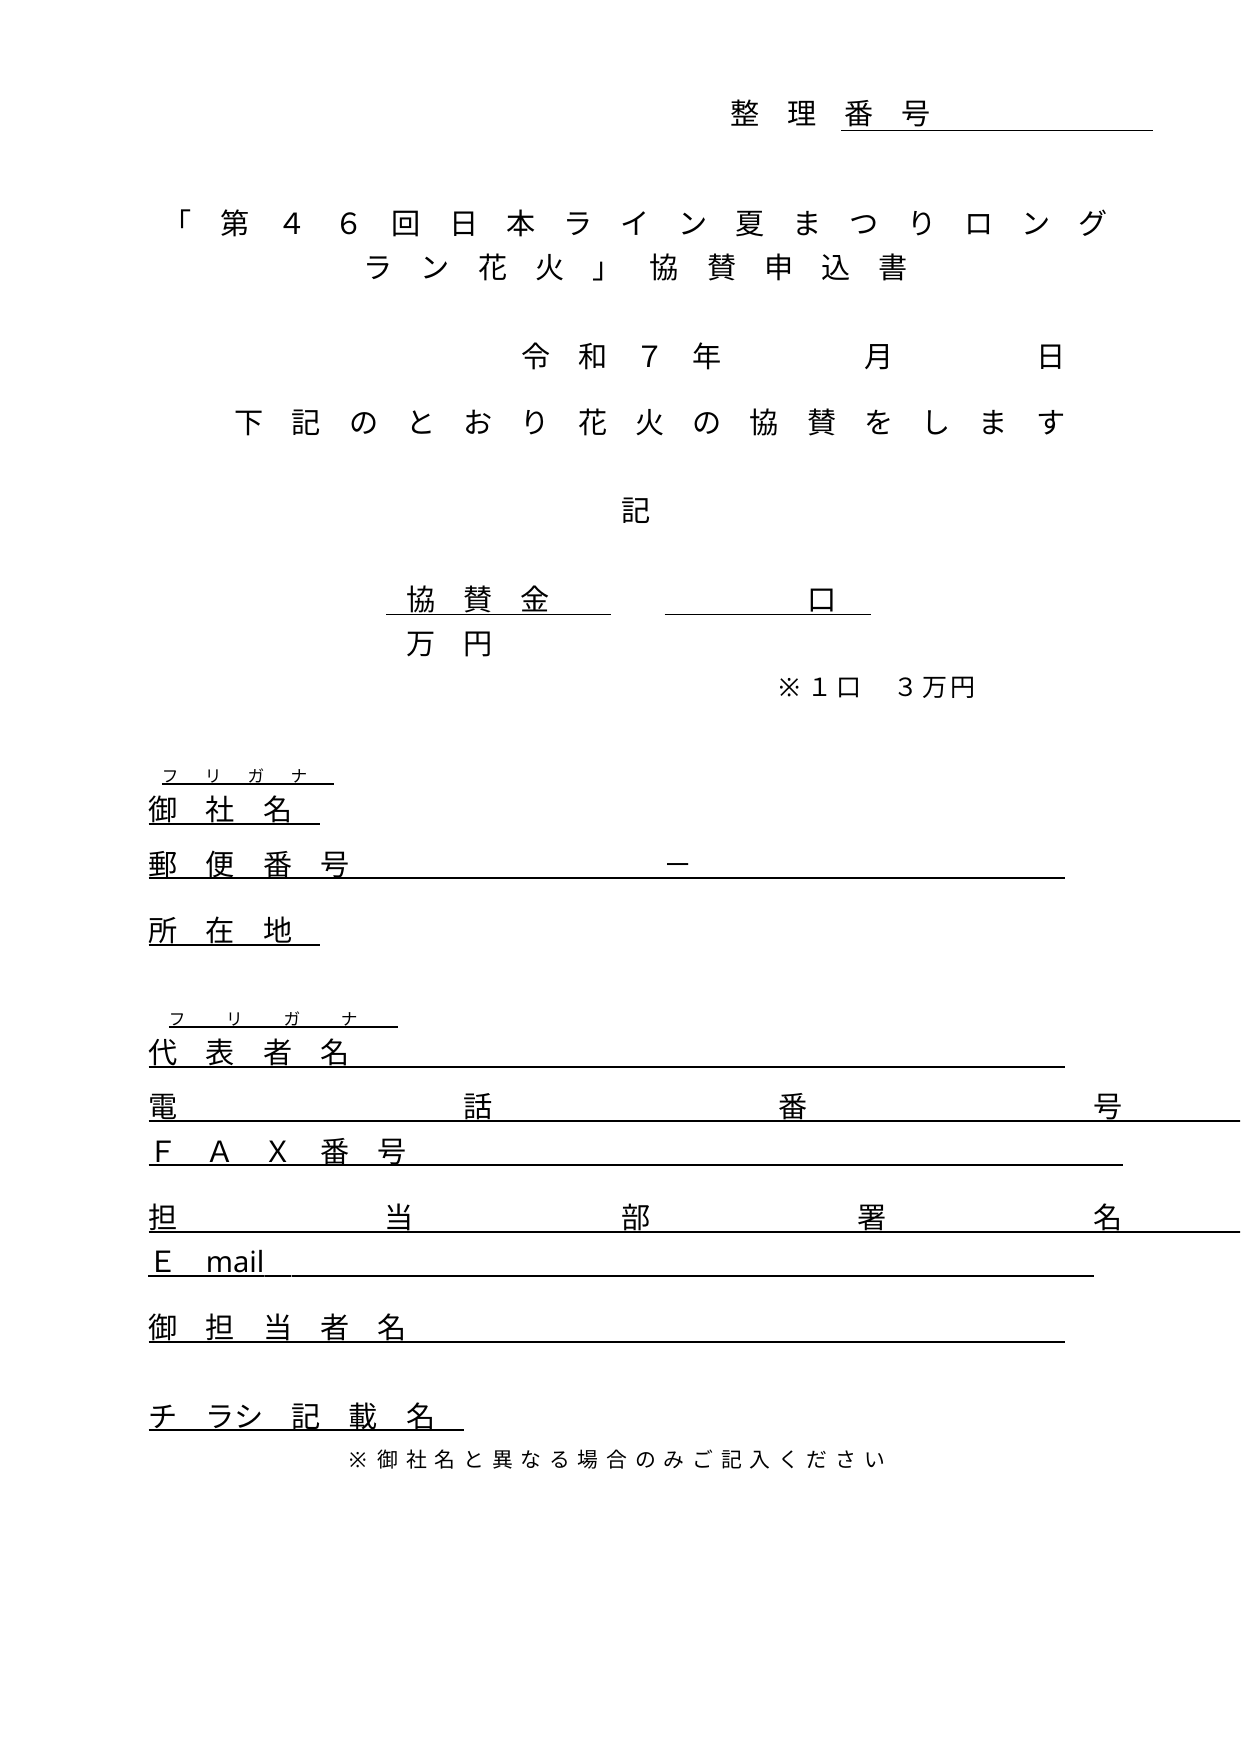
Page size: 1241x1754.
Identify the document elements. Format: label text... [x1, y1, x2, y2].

text チラシ記載名 [148, 1392, 1151, 1436]
text 担当部署名 Ｅmail [148, 1193, 1151, 1231]
text 整理番号 [148, 89, 959, 133]
text 協賛金 口 万円 [385, 575, 1151, 663]
text 「第４６回日本ライン夏まつりロングラン花火」協賛申込書 [148, 200, 1151, 288]
text 郵便番号 － [148, 840, 1151, 884]
text 下記のとおり花火の協賛をします [206, 398, 1151, 443]
text 御担当者名 [148, 1304, 1151, 1348]
text ※御社名と異なる場合のみご記入ください [237, 1436, 1151, 1481]
text 令和７年 月 日 [148, 332, 1093, 376]
text 電話番号 ＦＡＸ番号 [148, 1121, 1151, 1171]
text 電話番号 ＦＡＸ番号 [148, 1083, 1151, 1120]
text ※ １口 ３万円 [754, 663, 1151, 708]
text 担当部署名 Ｅmail [148, 1232, 1151, 1282]
text 記 [148, 487, 1151, 531]
text 所在地 [148, 906, 1151, 951]
